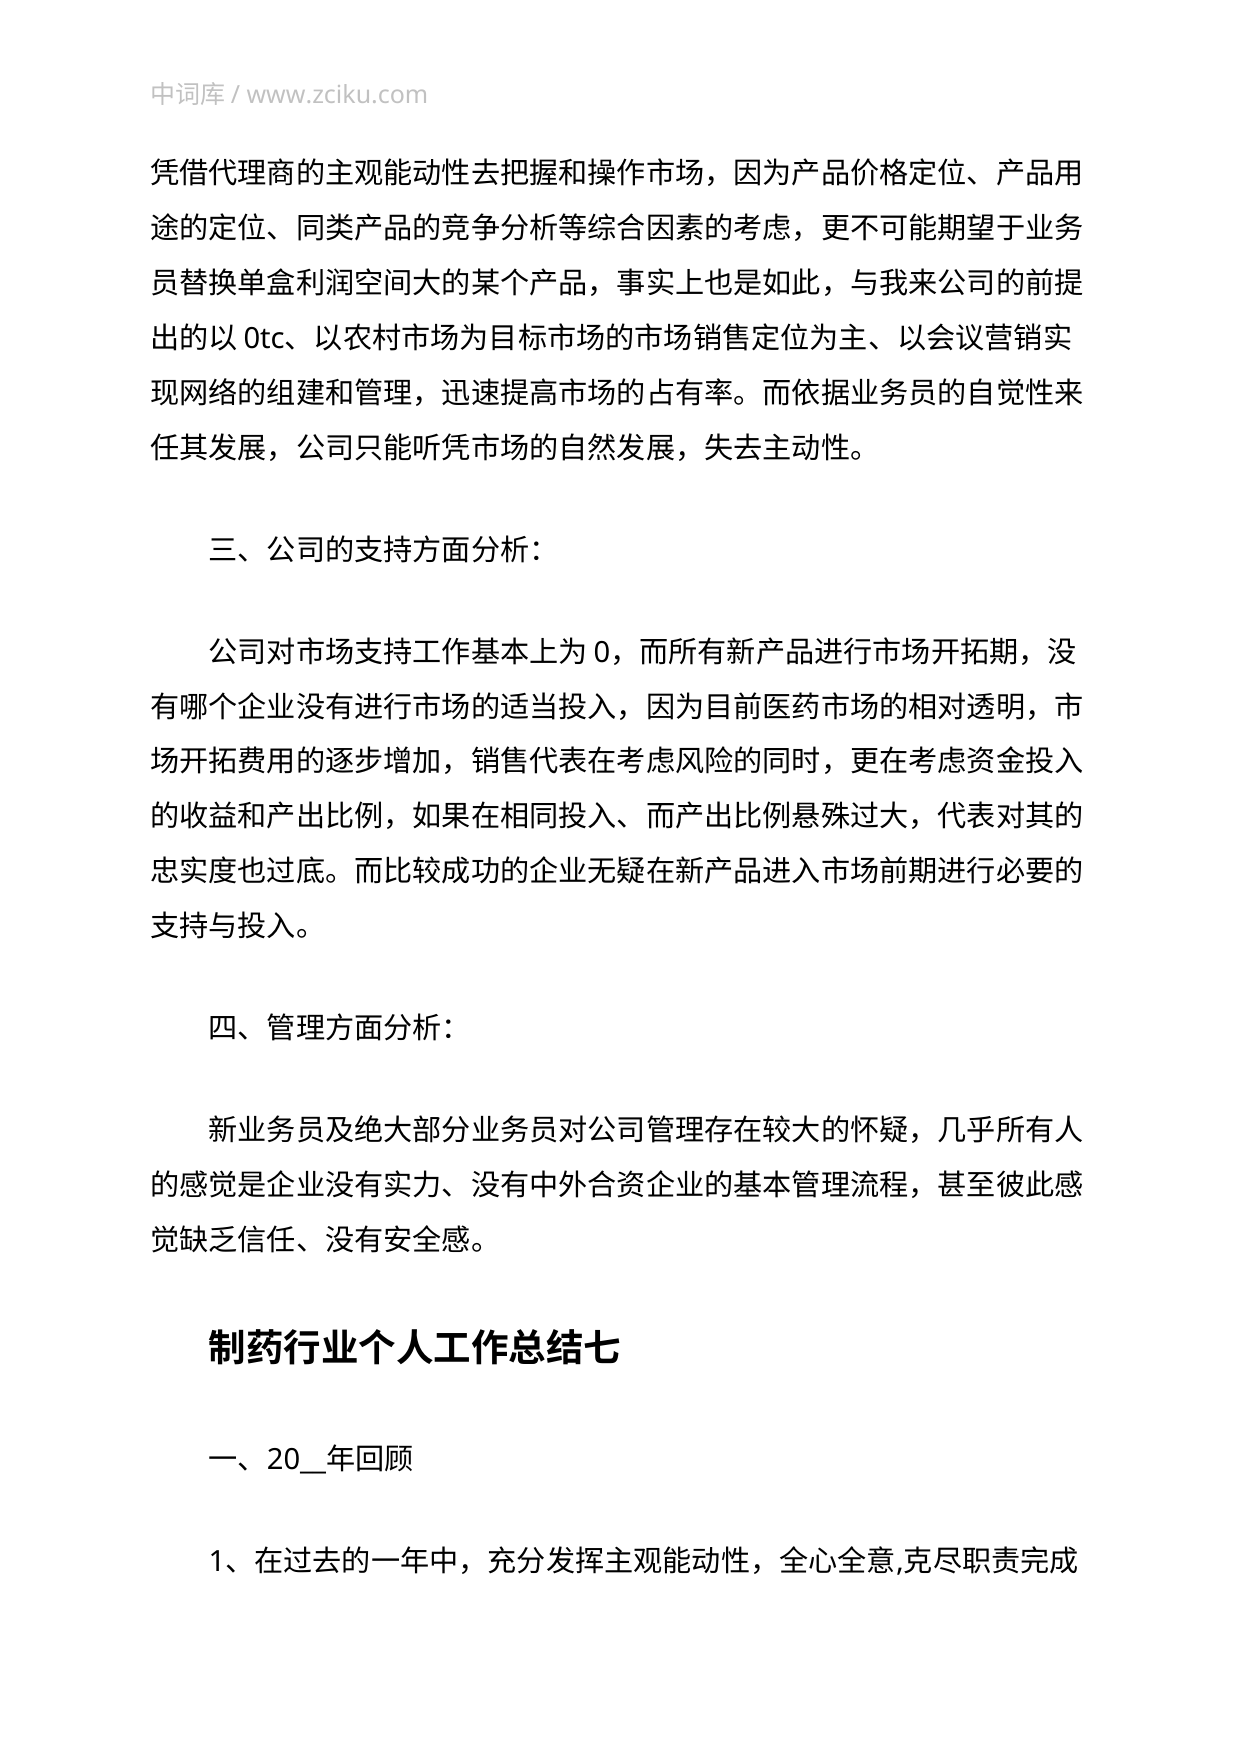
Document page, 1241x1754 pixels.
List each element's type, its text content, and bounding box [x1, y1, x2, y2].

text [150, 150, 1090, 467]
text 新业务员及绝大部分业务员对公司管理存在较大的怀疑，几乎所有人的感觉是企业没有实力、没有中外合资企业的基本管理流程，甚至彼此感觉缺乏信任、没有安全感。 [150, 1106, 1090, 1258]
text 三、公司的支持方面分析： [150, 526, 1090, 569]
text 公司对市场支持工作基本上为0，而所有新产品进行市场开拓期，没有哪个企业没有进行市场的适当投入，因为目前医药市场的相对透明，市场开拓费用的逐步增加，销售代表在考虑风险的同时，更在考虑资金投入的收益和产出比例，如果在相同投入、而产出比例悬殊过大，代表对其的忠实度也过底。而比较成功的企业无疑在新产品进入市场前期进行必要的支持与投入。 [150, 628, 1090, 945]
text 一、20__年回顾 [150, 1435, 1090, 1478]
text 制药行业个人工作总结七 [150, 1318, 1090, 1372]
text 四、管理方面分析： [150, 1004, 1090, 1047]
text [150, 1537, 1090, 1579]
